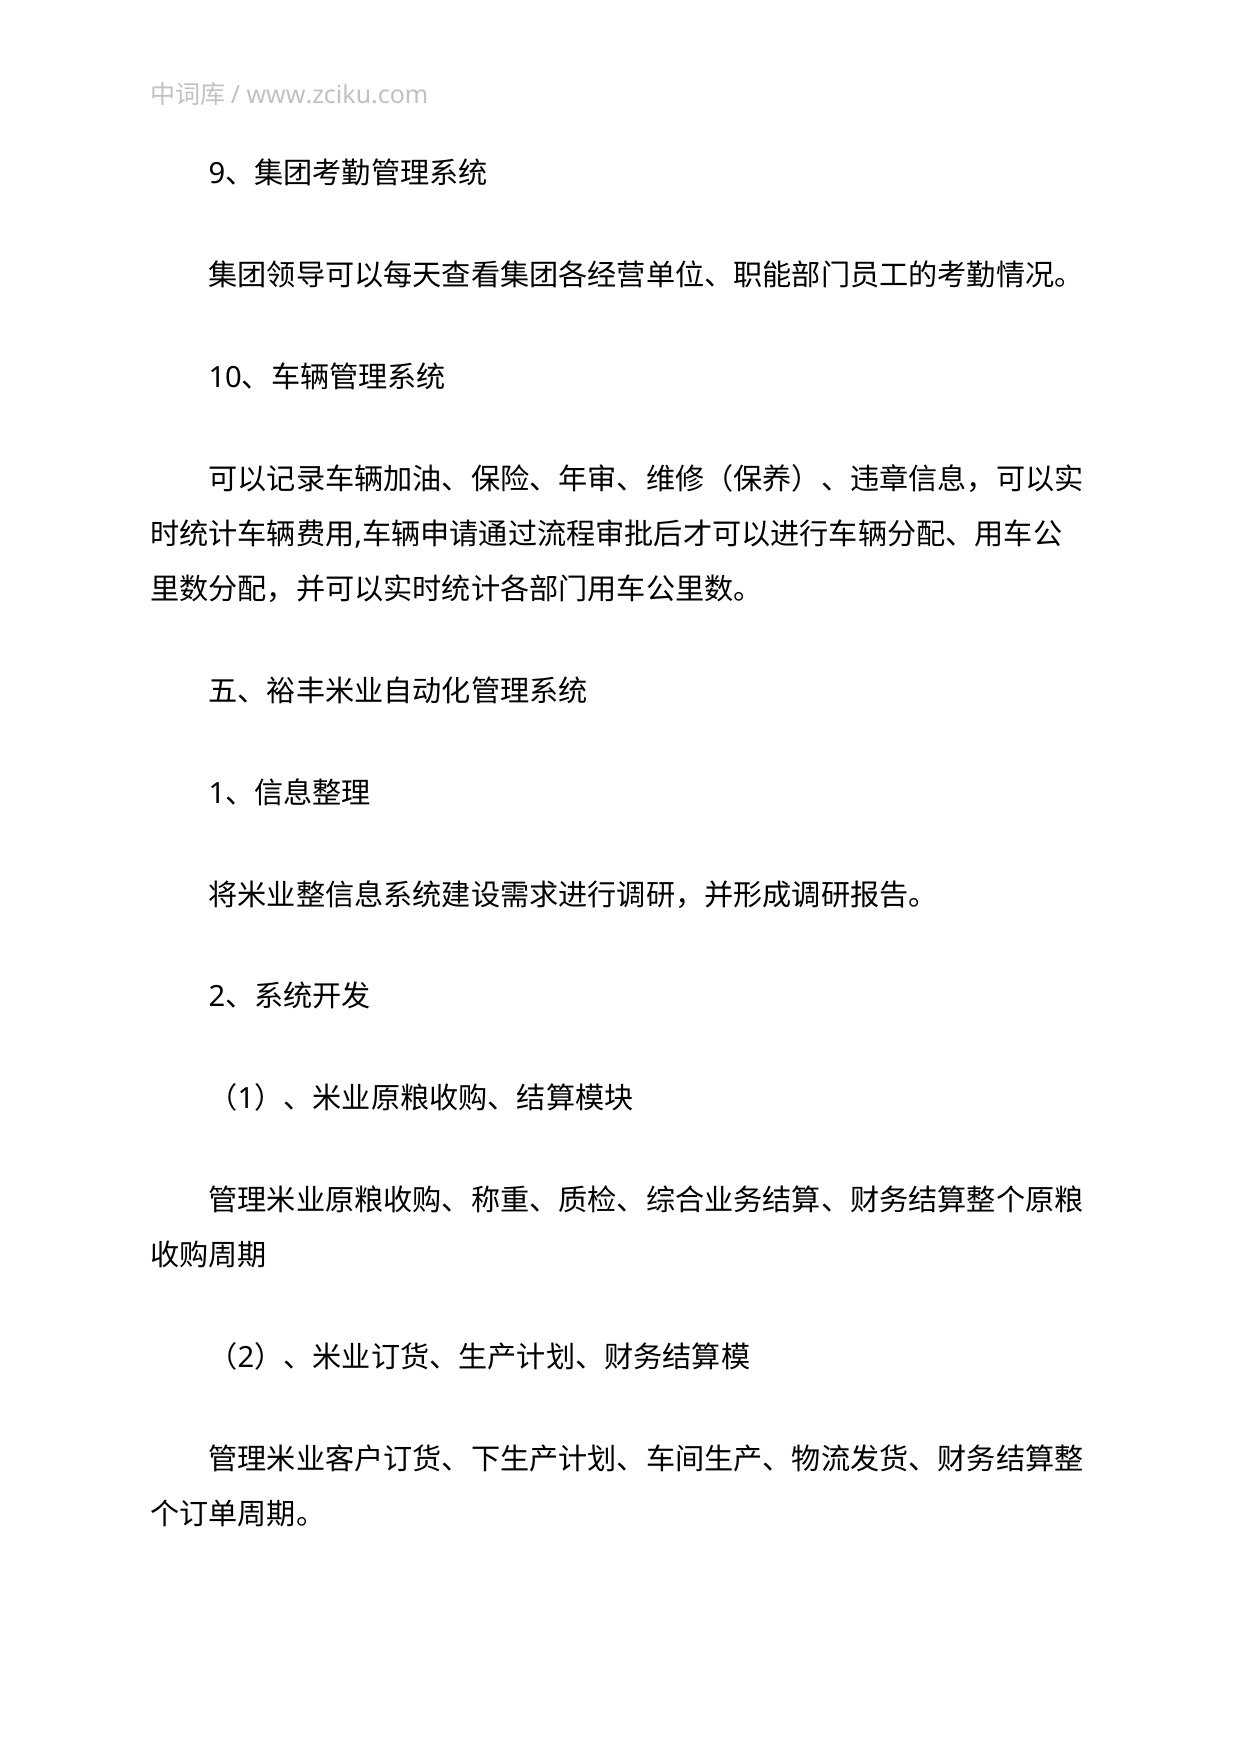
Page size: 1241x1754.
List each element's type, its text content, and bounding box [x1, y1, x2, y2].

text 可以记录车辆加油、保险、年审、维修（保养）、违章信息，可以实时统计车辆费用,车辆申请通过流程审批后才可以进行车辆分配、用车公里数分配，并可以实时统计各部门用车公里数。 [150, 456, 1090, 608]
text 2、系统开发 [150, 973, 1090, 1015]
text 五、裕丰米业自动化管理系统 [150, 667, 1090, 710]
text 集团领导可以每天查看集团各经营单位、职能部门员工的考勤情况。 [150, 252, 1090, 294]
text 将米业整信息系统建设需求进行调研，并形成调研报告。 [150, 871, 1090, 913]
text （2）、米业订货、生产计划、财务结算模 [150, 1333, 1090, 1376]
text 10、车辆管理系统 [150, 354, 1090, 396]
text 管理米业原粮收购、称重、质检、综合业务结算、财务结算整个原粮收购周期 [150, 1177, 1090, 1274]
text 1、信息整理 [150, 769, 1090, 812]
text 9、集团考勤管理系统 [150, 150, 1090, 192]
text 管理米业客户订货、下生产计划、车间生产、物流发货、财务结算整个订单周期。 [150, 1436, 1090, 1533]
text （1）、米业原粮收购、结算模块 [150, 1075, 1090, 1117]
